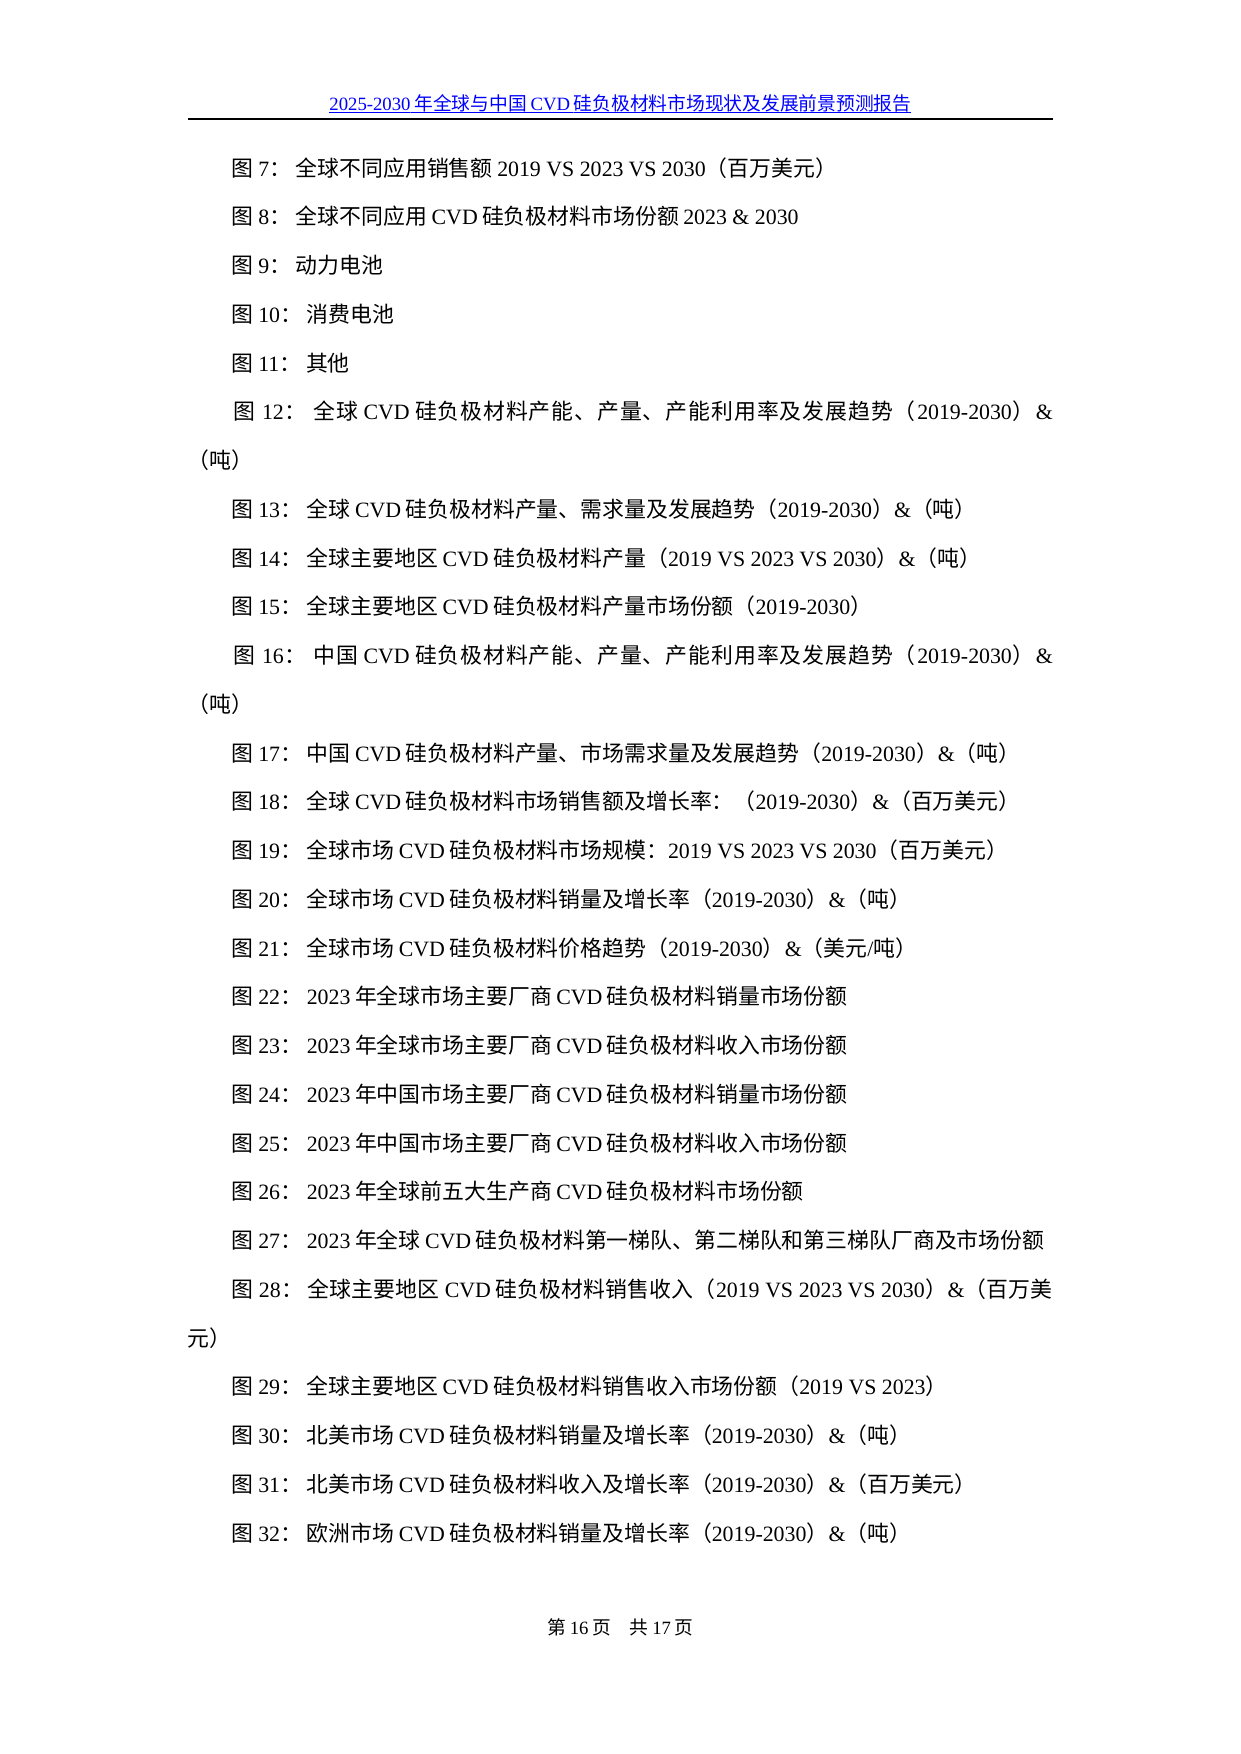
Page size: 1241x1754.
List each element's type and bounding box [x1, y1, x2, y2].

text [187, 150, 1053, 1548]
